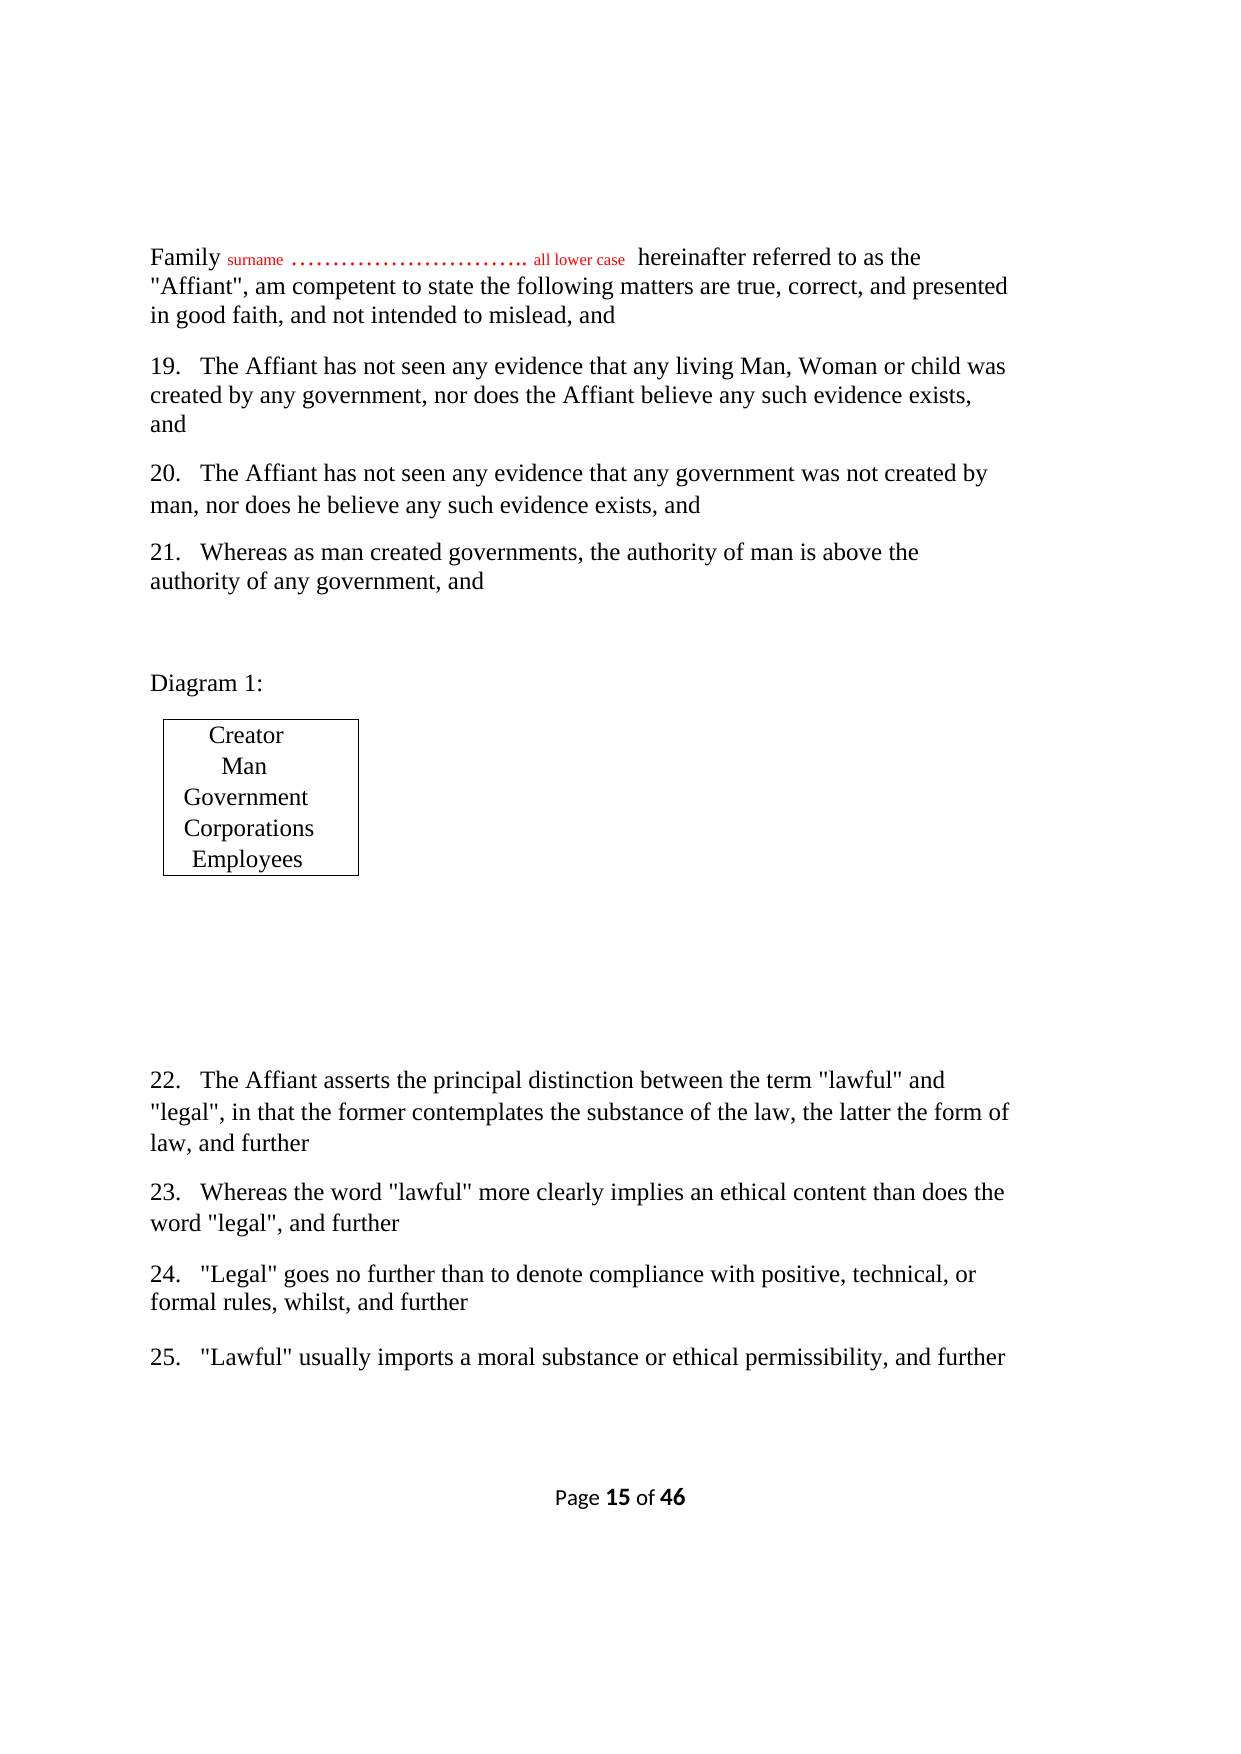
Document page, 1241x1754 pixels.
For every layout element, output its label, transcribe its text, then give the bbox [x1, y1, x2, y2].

text 25. "Lawful" usually imports a moral substance or ethical permissibility, and further [150, 1342, 1014, 1371]
text Diagram 1: [150, 668, 1014, 697]
table_header Creator Man Government Corporations Employees [164, 720, 358, 875]
text 21. Whereas as man created governments, the authority of man is above the authority of any government, and [150, 537, 1014, 594]
text 22. The Affiant asserts the principal distinction between the term "lawful" and "legal", in that the former contemplates the substance of the law, the latter the form of law, and further [150, 1065, 1014, 1157]
text 23. Whereas the word "lawful" more clearly implies an ethical content than does the word "legal", and further [150, 1177, 1014, 1237]
text 24. "Legal" goes no further than to denote compliance with positive, technical, or formal rules, whilst, and further [150, 1259, 1014, 1316]
text 19. The Affiant has not seen any evidence that any living Man, Woman or child was created by any government, nor does the Affiant believe any such evidence exists, and [150, 351, 1014, 438]
text 20. The Affiant has not seen any evidence that any government was not created by man, nor does he believe any such evidence exists, and [150, 458, 1014, 518]
text Family surname ……………………….. all lower case hereinafter referred to as the "Affiant", am competent to state the following matters are true, correct, and presented in good faith, and not intended to mislead, and [150, 242, 1014, 328]
